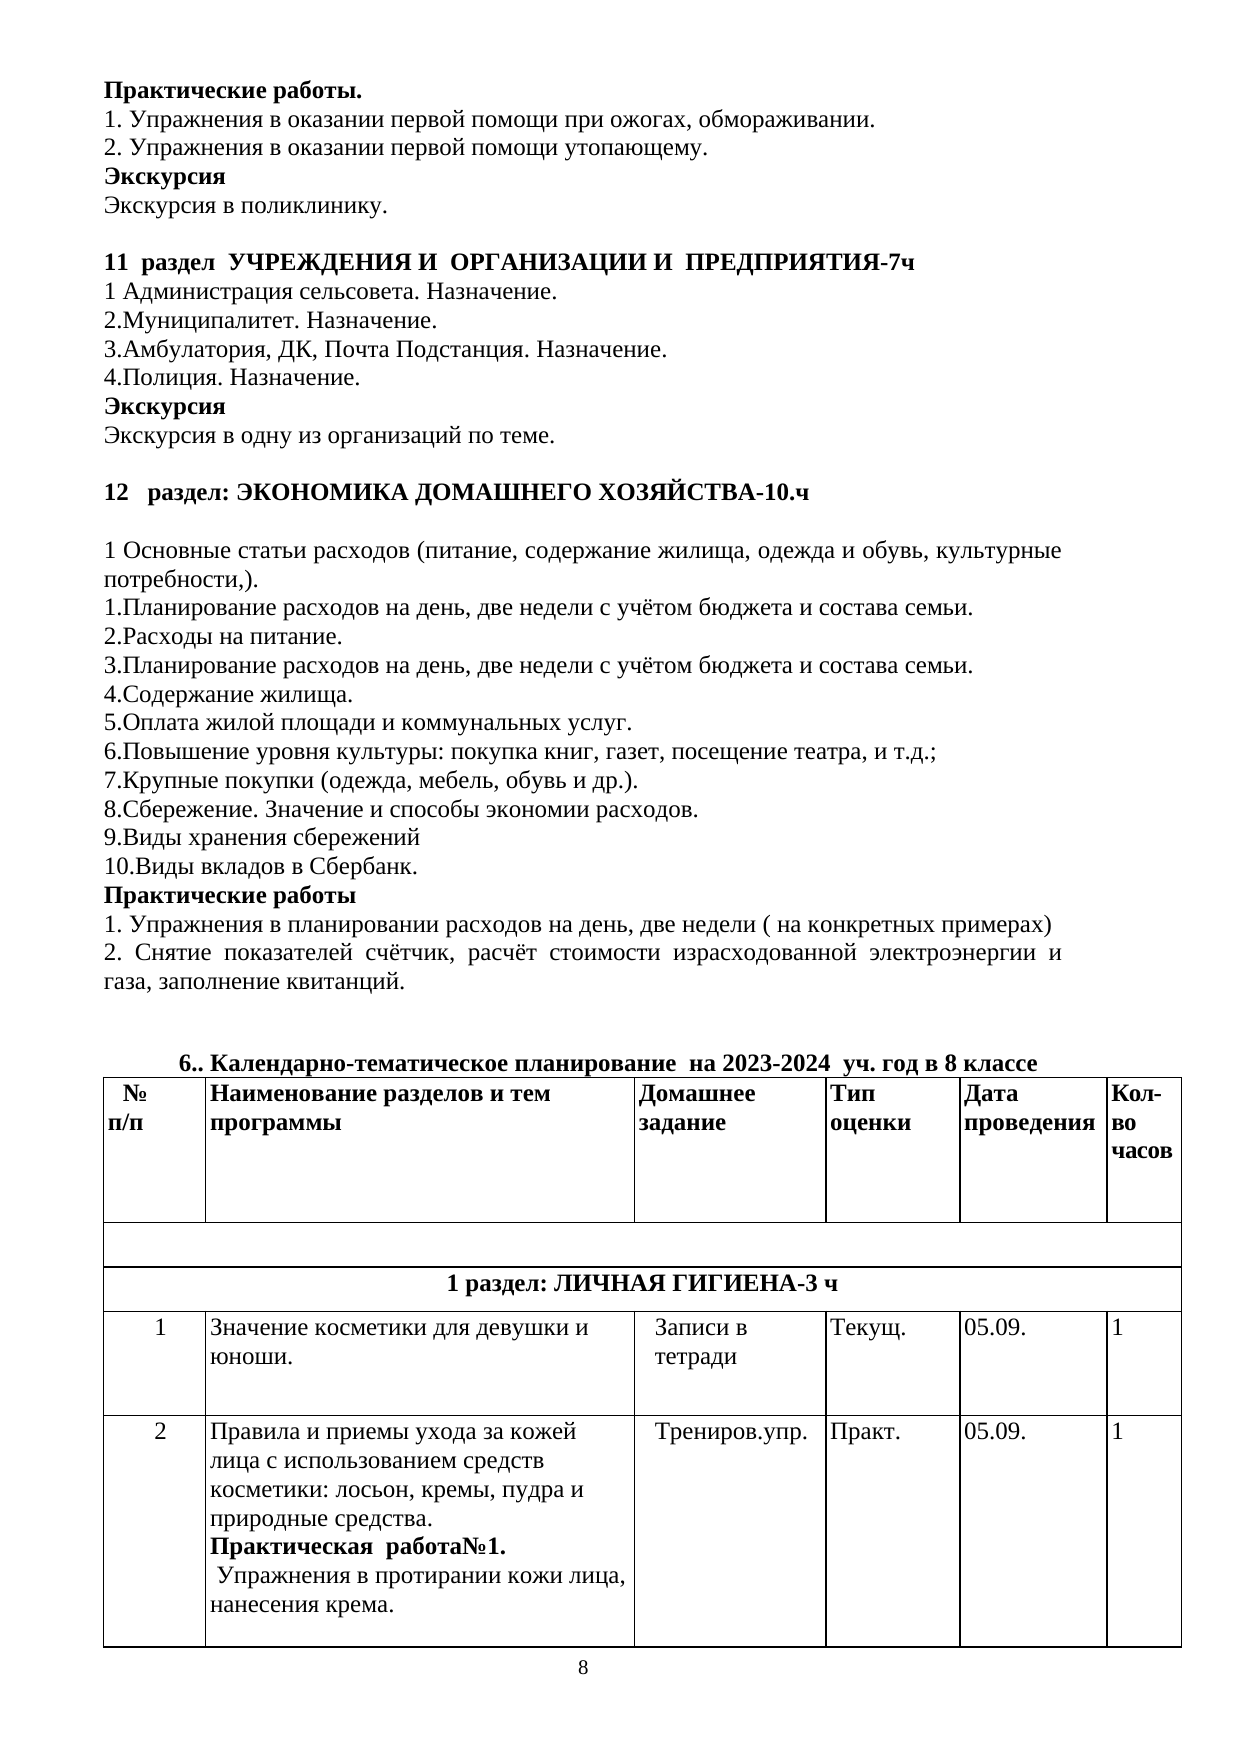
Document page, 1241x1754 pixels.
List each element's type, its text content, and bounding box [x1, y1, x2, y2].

list 6.Повышение уровня культуры: покупка книг, газет, посещение театра, и т.д.; [103, 736, 1063, 765]
list 3.Амбулатория, ДК, Почта Подстанция. Назначение. [103, 334, 1063, 362]
table_cell Трениров.упр. [635, 1416, 825, 1646]
text 1. Упражнения в планировании расходов на день, две недели ( на конкретных примерах) [103, 909, 1063, 937]
list 2.Муниципалитет. Назначение. [103, 305, 1063, 334]
list 7.Крупные покупки (одежда, мебель, обувь и др.). [103, 765, 1063, 794]
text Практические работы. [103, 75, 1063, 104]
text Экскурсия в поликлинику. [103, 190, 1063, 219]
table_cell 05.09. [961, 1312, 1106, 1415]
table_cell 1 [1108, 1416, 1181, 1646]
list 1 Администрация сельсовета. Назначение. [103, 276, 1063, 305]
table_cell 1 [1108, 1312, 1181, 1415]
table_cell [206, 1416, 634, 1646]
table_header Кол-во часов [1108, 1078, 1181, 1222]
table_cell Значение косметики для девушки и юноши. [206, 1312, 634, 1415]
text 1. Упражнения в оказании первой помощи при ожогах, обмораживании. [103, 104, 1063, 132]
table_cell Практ. [827, 1416, 959, 1646]
list 9.Виды хранения сбережений [103, 822, 1063, 851]
text 2. Снятие показателей счётчик, расчёт стоимости израсходованной электроэнергии и газа, заполнение квитанций. [103, 937, 1063, 995]
table_cell Текущ. [827, 1312, 959, 1415]
text Практические работы [103, 880, 1063, 909]
list 2.Расходы на питание. [103, 621, 1063, 650]
table_header № п/п [104, 1078, 205, 1222]
table_cell [104, 1223, 1181, 1266]
list 3.Планирование расходов на день, две недели с учётом бюджета и состава семьи. [103, 650, 1063, 679]
list 5.Оплата жилой площади и коммунальных услуг. [103, 707, 1063, 736]
list 8.Сбережение. Значение и способы экономии расходов. [103, 794, 1063, 822]
text Экскурсия [103, 161, 1063, 190]
table_header Дата проведения [961, 1078, 1106, 1222]
list 4.Полиция. Назначение. [103, 362, 1063, 391]
list раздел: ЭКОНОМИКА ДОМАШНЕГО ХОЗЯЙСТВА-10.ч [103, 477, 1063, 506]
list 10.Виды вкладов в Сбербанк. [103, 851, 1063, 880]
table_header Домашнее задание [635, 1078, 825, 1222]
table_cell 2 [104, 1416, 205, 1646]
text Экскурсия в одну из организаций по теме. [103, 420, 1063, 449]
list 4.Содержание жилища. [103, 679, 1063, 707]
list 1 Основные статьи расходов (питание, содержание жилища, одежда и обувь, культурные потребности,). [103, 535, 1063, 592]
table_cell Записи в тетради [635, 1312, 825, 1415]
list раздел УЧРЕЖДЕНИЯ И ОРГАНИЗАЦИИ И ПРЕДПРИЯТИЯ-7ч [103, 247, 1063, 276]
text 6.. Календарно-тематическое планирование на 2023-2024 уч. год в 8 классе [103, 1048, 1063, 1077]
table_cell 1 раздел: ЛИЧНАЯ ГИГИЕНА-3 ч [104, 1268, 1181, 1311]
table_header Тип оценки [827, 1078, 959, 1222]
table_cell 1 [104, 1312, 205, 1415]
table_header Наименование разделов и тем программы [206, 1078, 634, 1222]
text Экскурсия [103, 391, 1063, 420]
text 2. Упражнения в оказании первой помощи утопающему. [103, 132, 1063, 161]
table_cell 05.09. [961, 1416, 1106, 1646]
list 1.Планирование расходов на день, две недели с учётом бюджета и состава семьи. [103, 592, 1063, 621]
